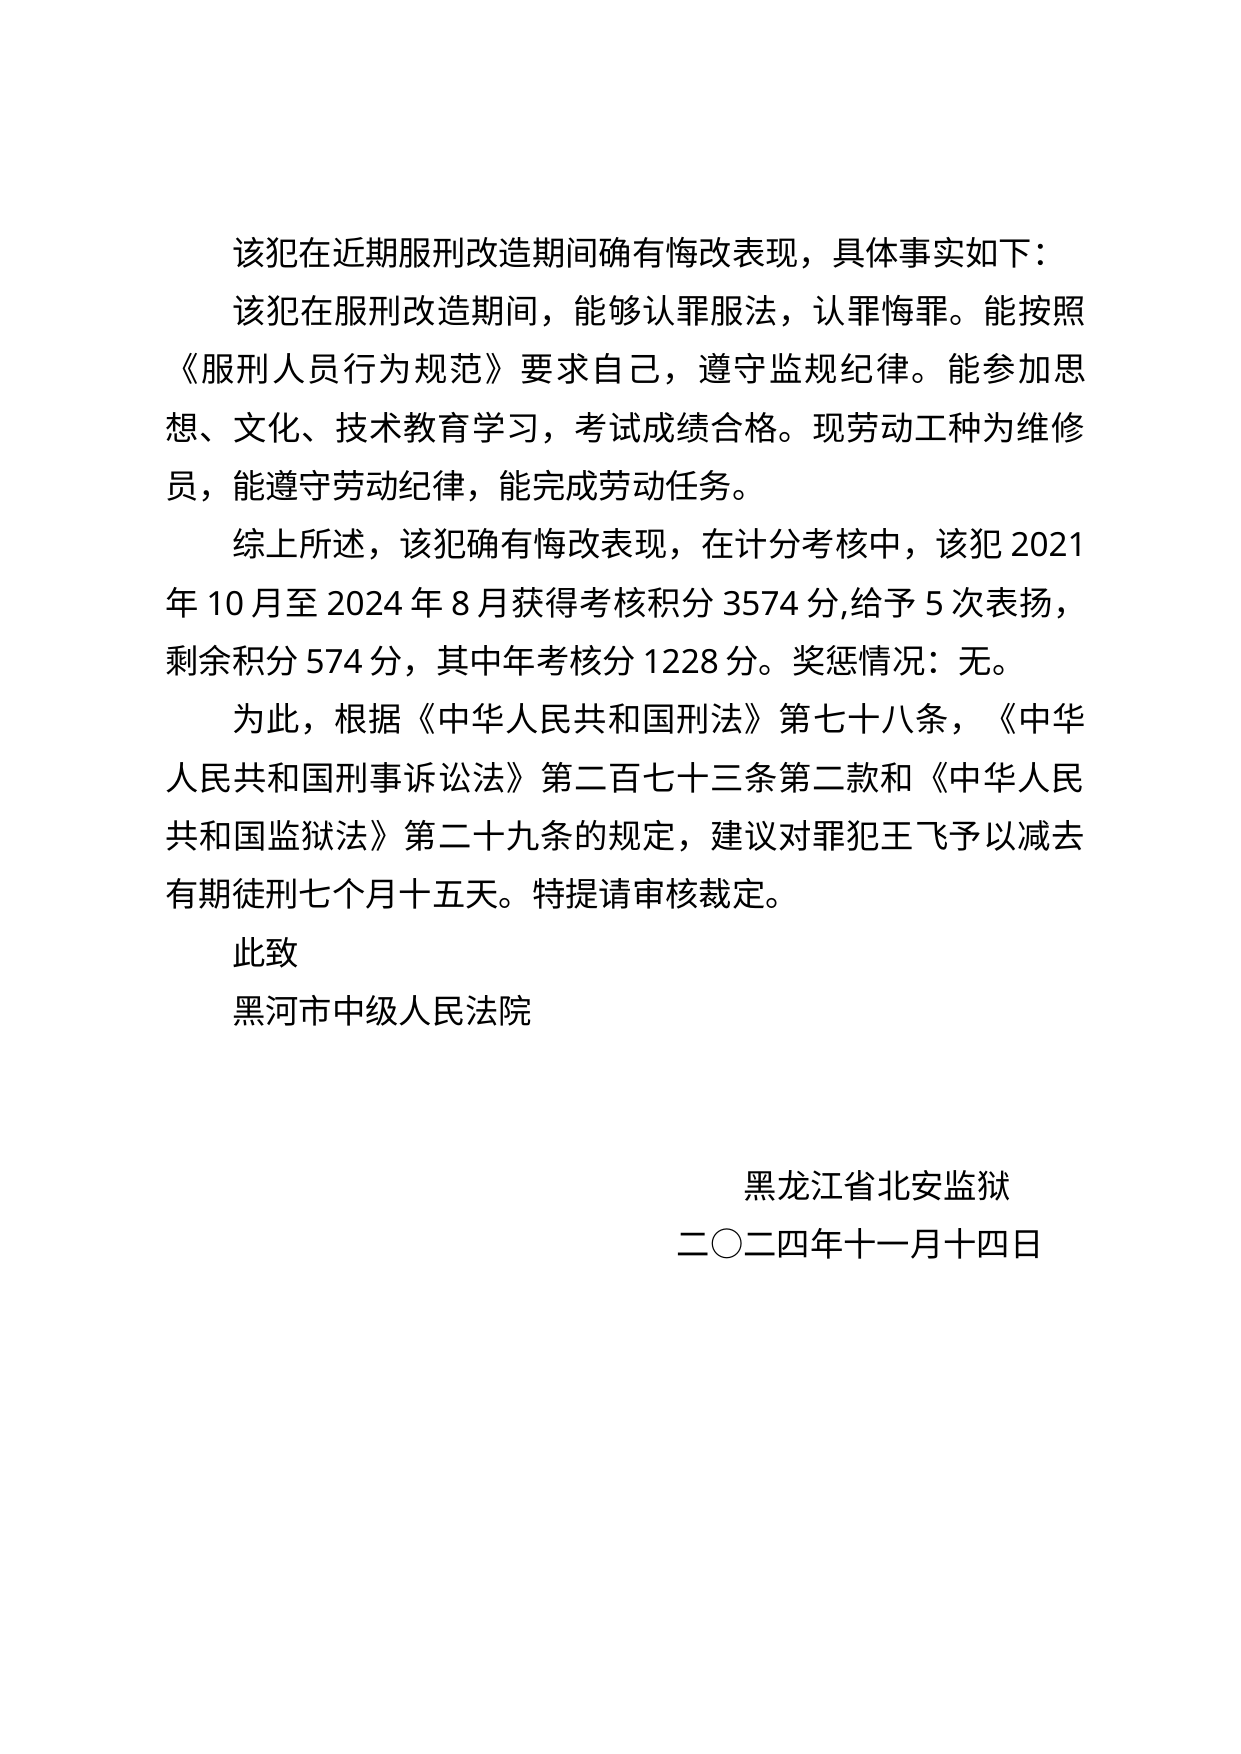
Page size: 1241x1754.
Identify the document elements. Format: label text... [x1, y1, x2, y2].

text 综上所述，该犯确有悔改表现，在计分考核中，该犯2021年10月至2024年8月获得考核积分3574分,给予5次表扬，剩余积分574分，其中年考核分1228分。奖惩情况：无。 [165, 510, 1087, 685]
text 黑龙江省北安监狱 [165, 1152, 1010, 1210]
text 此致 [165, 918, 1087, 977]
text 该犯在近期服刑改造期间确有悔改表现，具体事实如下： [165, 218, 1087, 277]
text 为此，根据《中华人民共和国刑法》第七十八条，《中华人民共和国刑事诉讼法》第二百七十三条第二款和《中华人民共和国监狱法》第二十九条的规定，建议对罪犯王飞予以减去有期徒刑七个月十五天。特提请审核裁定。 [165, 685, 1087, 918]
text 二○二四年十一月十四日 [165, 1210, 1043, 1268]
text 黑河市中级人民法院 [165, 977, 1087, 1035]
text 该犯在服刑改造期间，能够认罪服法，认罪悔罪。能按照《服刑人员行为规范》要求自己，遵守监规纪律。能参加思想、文化、技术教育学习，考试成绩合格。现劳动工种为维修员，能遵守劳动纪律，能完成劳动任务。 [165, 277, 1087, 510]
